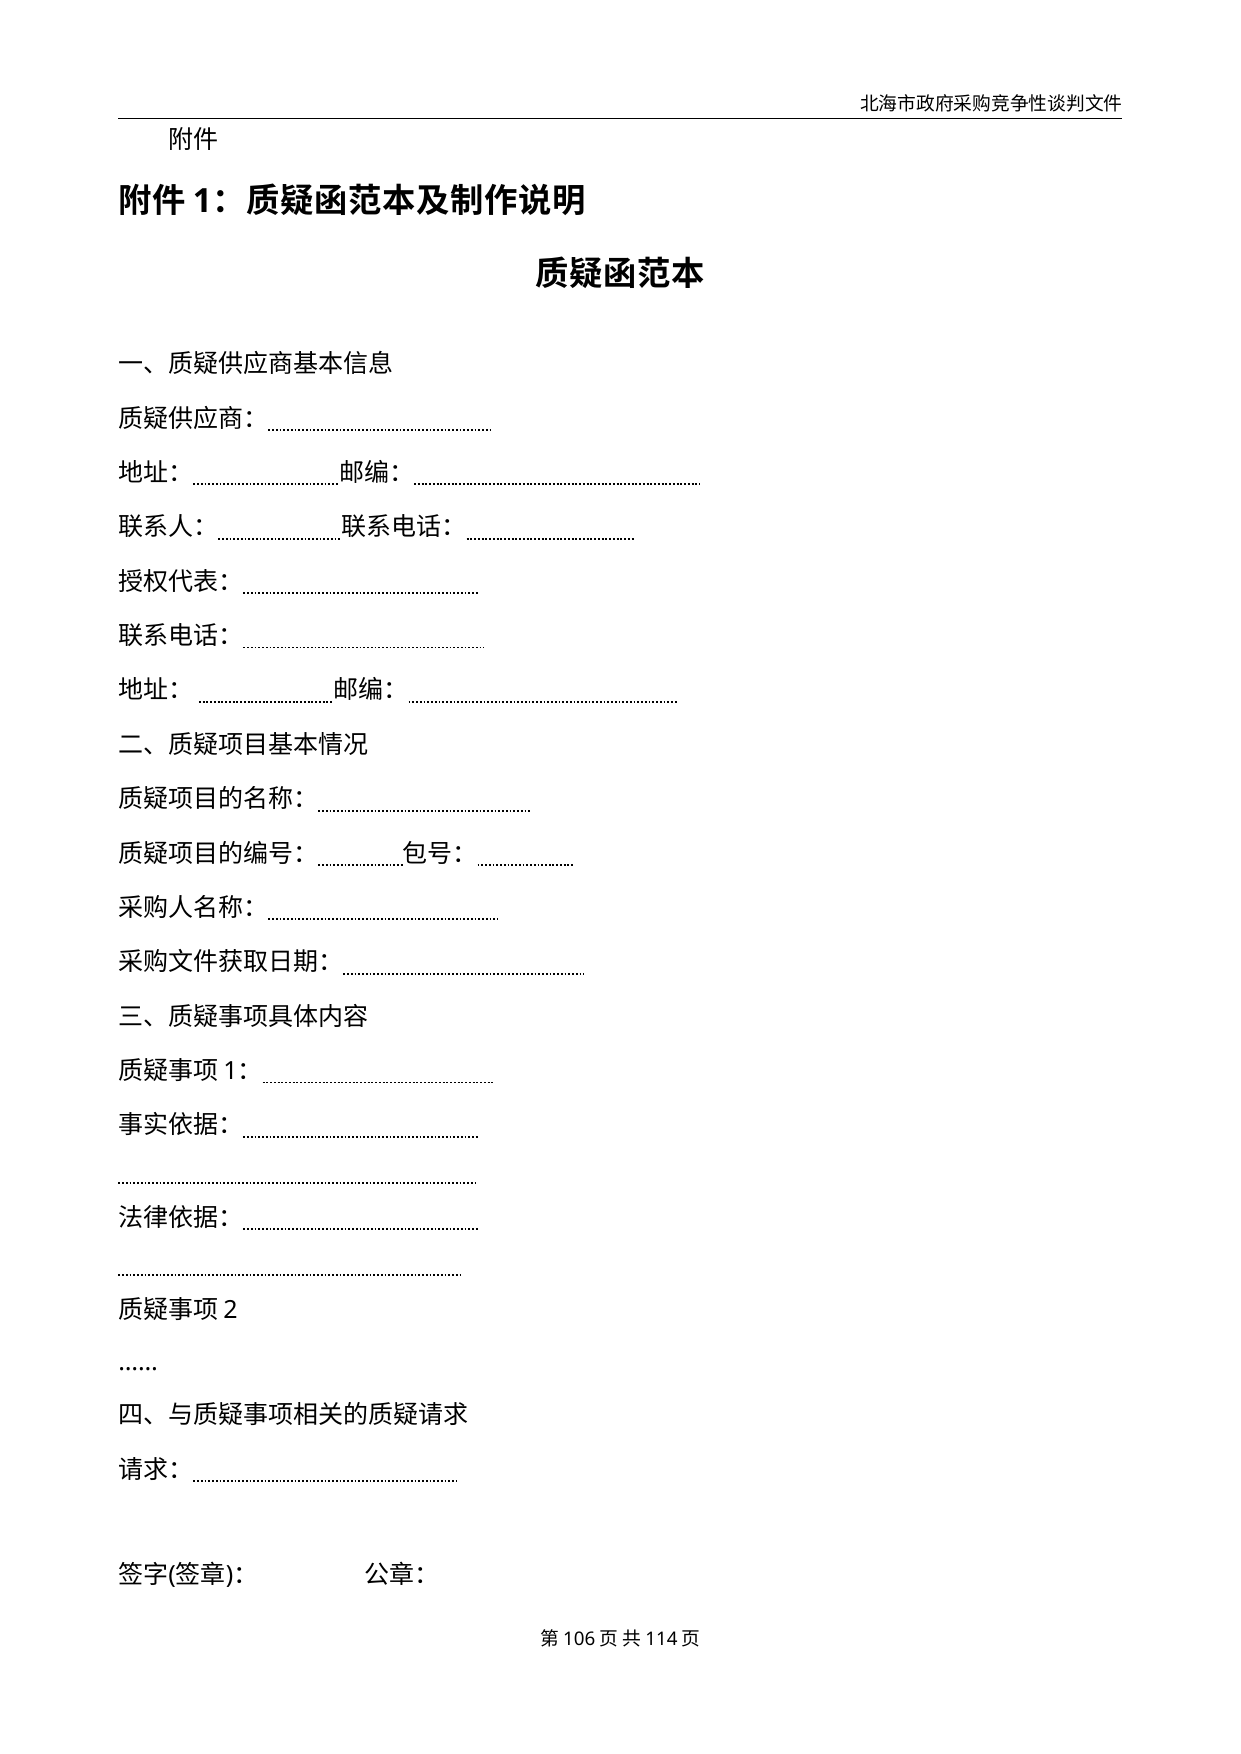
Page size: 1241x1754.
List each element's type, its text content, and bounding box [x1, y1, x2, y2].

text 质疑事项2 [118, 1289, 1122, 1326]
text 法律依据： [118, 1197, 1122, 1233]
text 二、质疑项目基本情况 [118, 724, 1122, 761]
text 三、质疑事项具体内容 [118, 996, 1122, 1032]
text 事实依据： [118, 1105, 1122, 1141]
text 质疑供应商： [118, 398, 1122, 434]
text 地址： 邮编： [118, 670, 1122, 706]
text 联系电话： [118, 616, 1122, 652]
text 授权代表： [118, 561, 1122, 597]
text 质疑项目的编号： 包号： [118, 833, 1122, 869]
text 签字(签章)： 公章： [118, 1554, 1122, 1591]
text 地址： 邮编： [118, 452, 1122, 489]
text 质疑项目的名称： [118, 779, 1122, 815]
text 附件1：质疑函范本及制作说明 [118, 174, 1122, 222]
text 请求： [118, 1449, 1122, 1485]
text 联系人： 联系电话： [118, 507, 1122, 543]
text 采购人名称： [118, 887, 1122, 924]
text 质疑函范本 [118, 246, 1122, 294]
text 一、质疑供应商基本信息 [118, 344, 1122, 380]
text 采购文件获取日期： [118, 942, 1122, 978]
text 质疑事项1： [118, 1051, 1122, 1087]
text 四、与质疑事项相关的质疑请求 [118, 1395, 1122, 1431]
text 附件 [118, 119, 1122, 156]
text …… [118, 1344, 1122, 1378]
